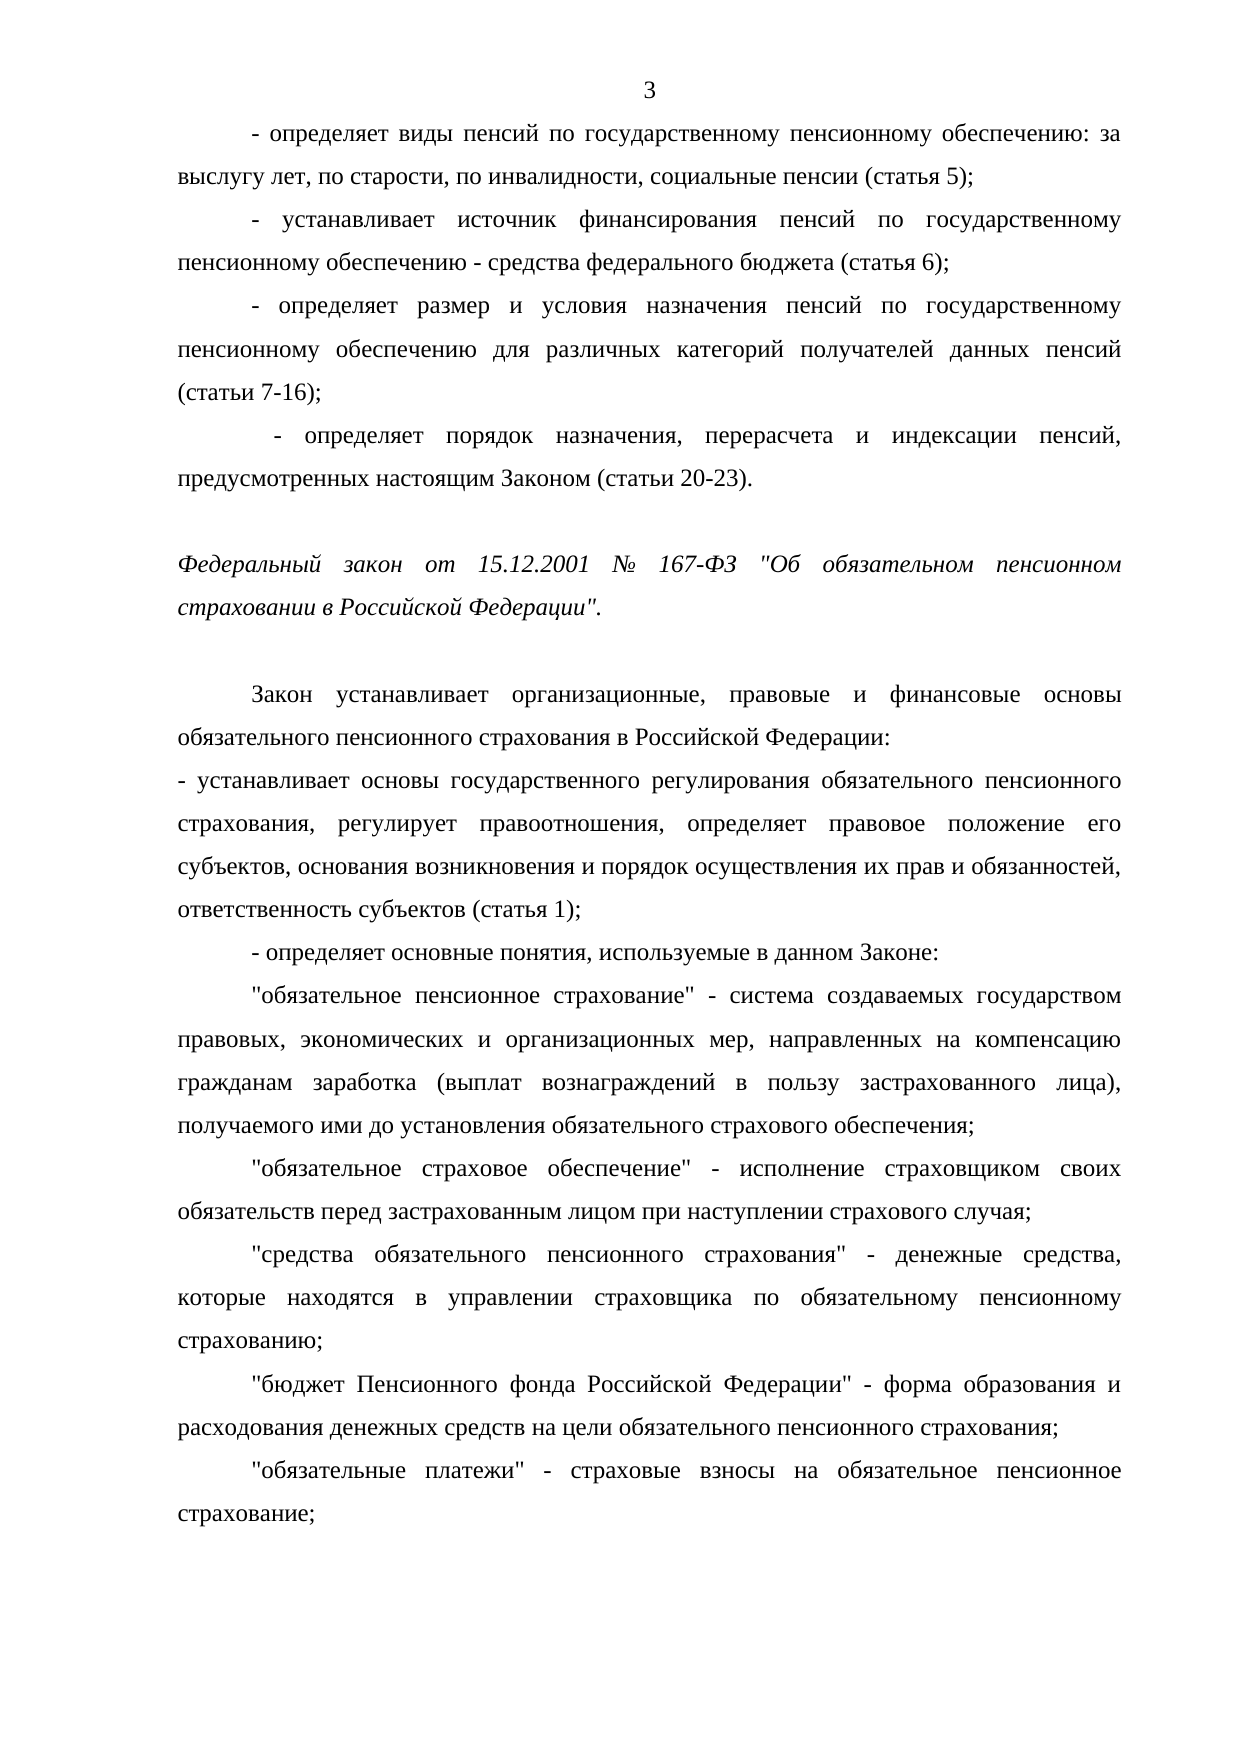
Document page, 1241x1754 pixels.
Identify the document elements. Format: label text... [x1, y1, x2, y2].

text "бюджет Пенсионного фонда Российской Федерации" - форма образования и расходования денежных средств на цели обязательного пенсионного страхования; [177, 1369, 1122, 1441]
text - устанавливает источник финансирования пенсий по государственному пенсионному обеспечению - средства федерального бюджета (статья 6); [177, 204, 1122, 276]
text "обязательные платежи" - страховые взносы на обязательное пенсионное страхование; [177, 1455, 1122, 1527]
text "средства обязательного пенсионного страхования" - денежные средства, которые находятся в управлении страховщика по обязательному пенсионному страхованию; [177, 1239, 1122, 1354]
text Закон устанавливает организационные, правовые и финансовые основы обязательного пенсионного страхования в Российской Федерации: [177, 679, 1122, 751]
text Федеральный закон от 15.12.2001 № 167-ФЗ "Об обязательном пенсионном страховании в Российской Федерации". [177, 549, 1122, 621]
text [177, 118, 1122, 190]
text "обязательное страховое обеспечение" - исполнение страховщиком своих обязательств перед застрахованным лицом при наступлении страхового случая; [177, 1153, 1122, 1225]
text - устанавливает основы государственного регулирования обязательного пенсионного страхования, регулирует правоотношения, определяет правовое положение его субъектов, основания возникновения и порядок осуществления их прав и обязанностей, ответственность субъектов (статья 1); [177, 765, 1122, 923]
text - определяет порядок назначения, перерасчета и индексации пенсий, предусмотренных настоящим Законом (статьи 20-23). [177, 420, 1122, 492]
text - определяет размер и условия назначения пенсий по государственному пенсионному обеспечению для различных категорий получателей данных пенсий (статьи 7-16); [177, 291, 1122, 406]
text "обязательное пенсионное страхование" - система создаваемых государством правовых, экономических и организационных мер, направленных на компенсацию гражданам заработка (выплат вознаграждений в пользу застрахованного лица), получаемого ими до установления обязательного страхового обеспечения; [177, 981, 1122, 1139]
text - определяет основные понятия, используемые в данном Законе: [177, 937, 1122, 966]
